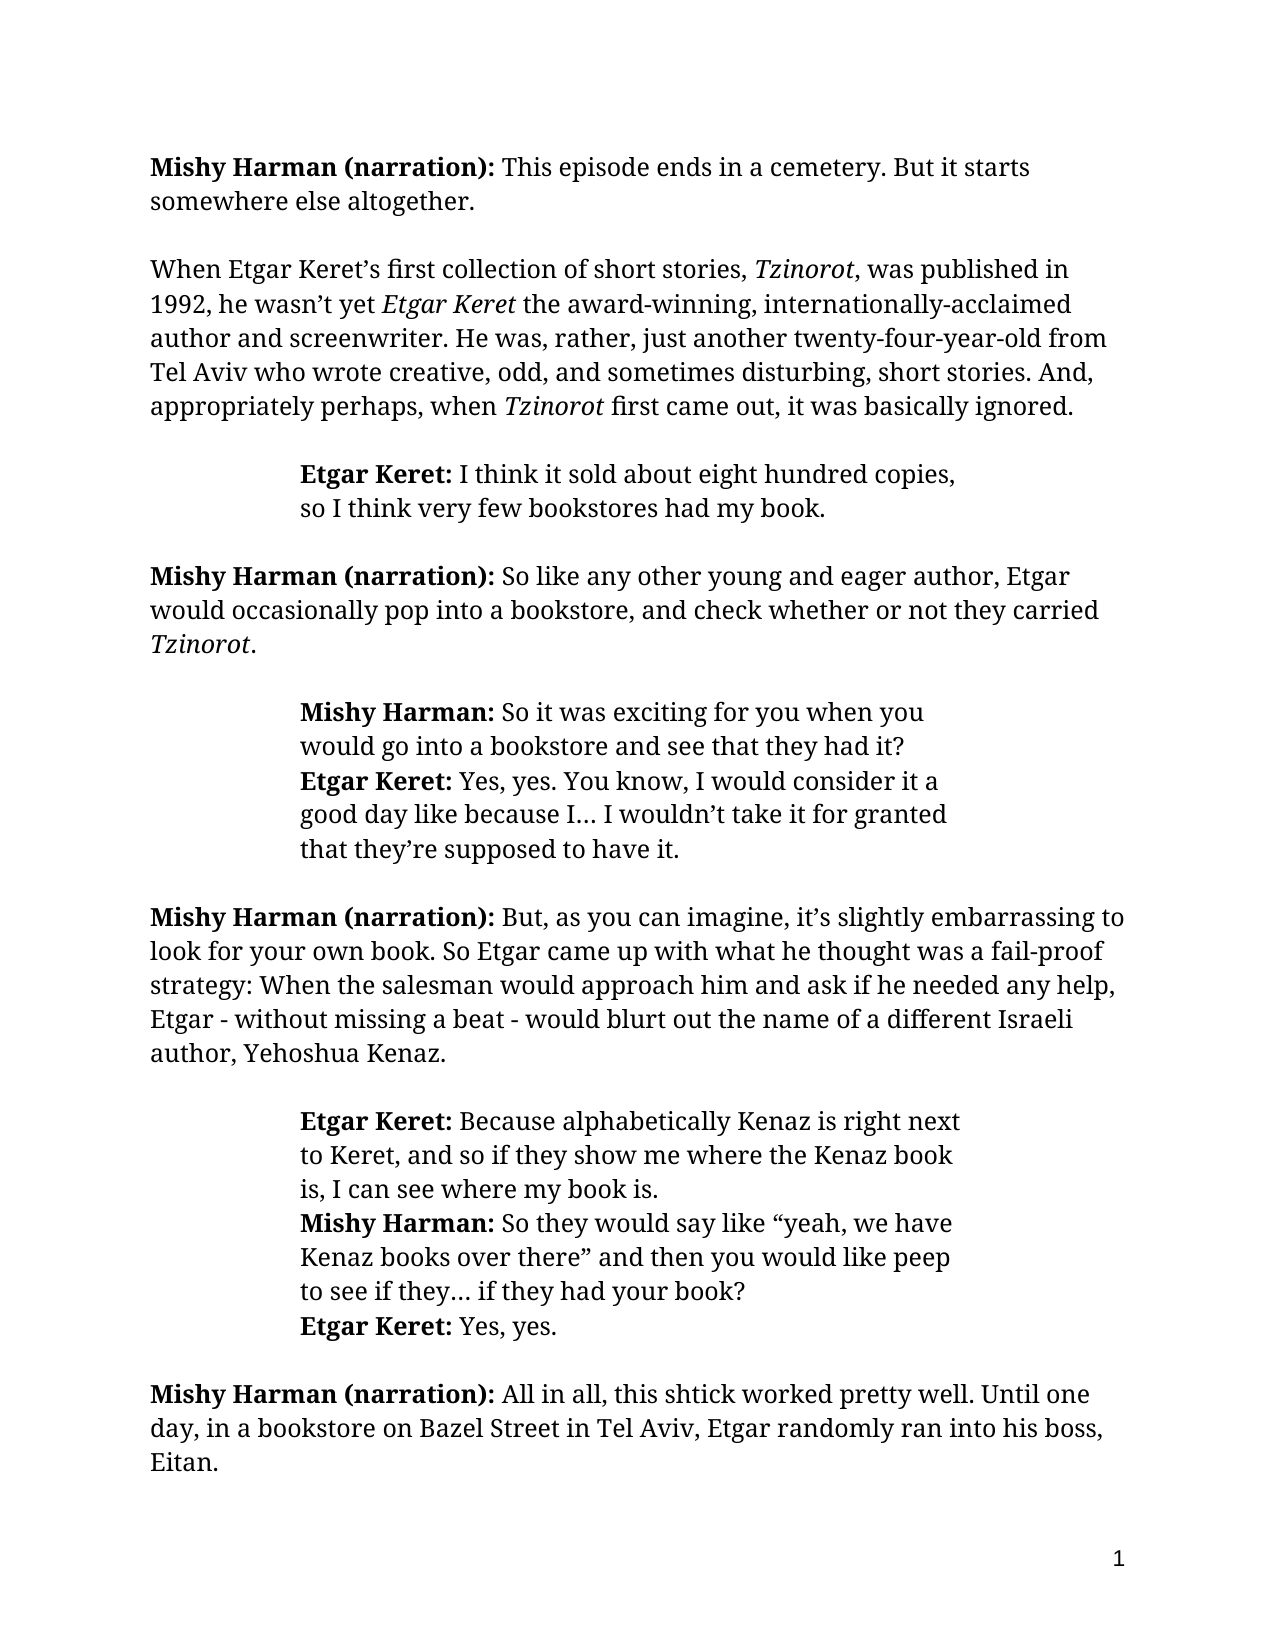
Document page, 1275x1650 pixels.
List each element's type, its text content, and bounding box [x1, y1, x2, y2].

text Etgar Keret: Yes, yes. You know, I would consider it a good day like because I… I wouldn’t take it for granted that they’re supposed to have it. [300, 763, 975, 865]
text Etgar Keret: Because alphabetically Kenaz is right next to Keret, and so if they show me where the Kenaz book is, I can see where my book is. [300, 1104, 975, 1206]
text Etgar Keret: I think it sold about eight hundred copies, so I think very few bookstores had my book. [300, 457, 975, 525]
text Etgar Keret: Yes, yes. [300, 1308, 975, 1342]
text Mishy Harman: So it was exciting for you when you would go into a bookstore and see that they had it? [300, 695, 975, 763]
text Mishy Harman: So they would say like “yeah, we have Kenaz books over there” and then you would like peep to see if they… if they had your book? [300, 1206, 975, 1308]
text Mishy Harman (narration): This episode ends in a cemetery. But it starts somewhere else altogether. [150, 150, 1125, 218]
text Mishy Harman (narration): But, as you can imagine, it’s slightly embarrassing to look for your own book. So Etgar came up with what he thought was a fail-proof strategy: When the salesman would approach him and ask if he needed any help, Etgar - without missing a beat - would blurt out the name of a different Israeli author, Yehoshua Kenaz. [150, 899, 1125, 1070]
text Mishy Harman (narration): All in all, this shtick worked pretty well. Until one day, in a bookstore on Bazel Street in Tel Aviv, Etgar randomly ran into his boss, Eitan. [150, 1376, 1125, 1478]
text When Etgar Keret’s first collection of short stories, Tzinorot, was published in 1992, he wasn’t yet Etgar Keret the award-winning, internationally-acclaimed author and screenwriter. He was, rather, just another twenty-four-year-old from Tel Aviv who wrote creative, odd, and sometimes disturbing, short stories. And, appropriately perhaps, when Tzinorot first came out, it was basically ignored. [150, 252, 1125, 422]
text Mishy Harman (narration): So like any other young and eager author, Etgar would occasionally pop into a bookstore, and check whether or not they carried Tzinorot. [150, 559, 1125, 661]
